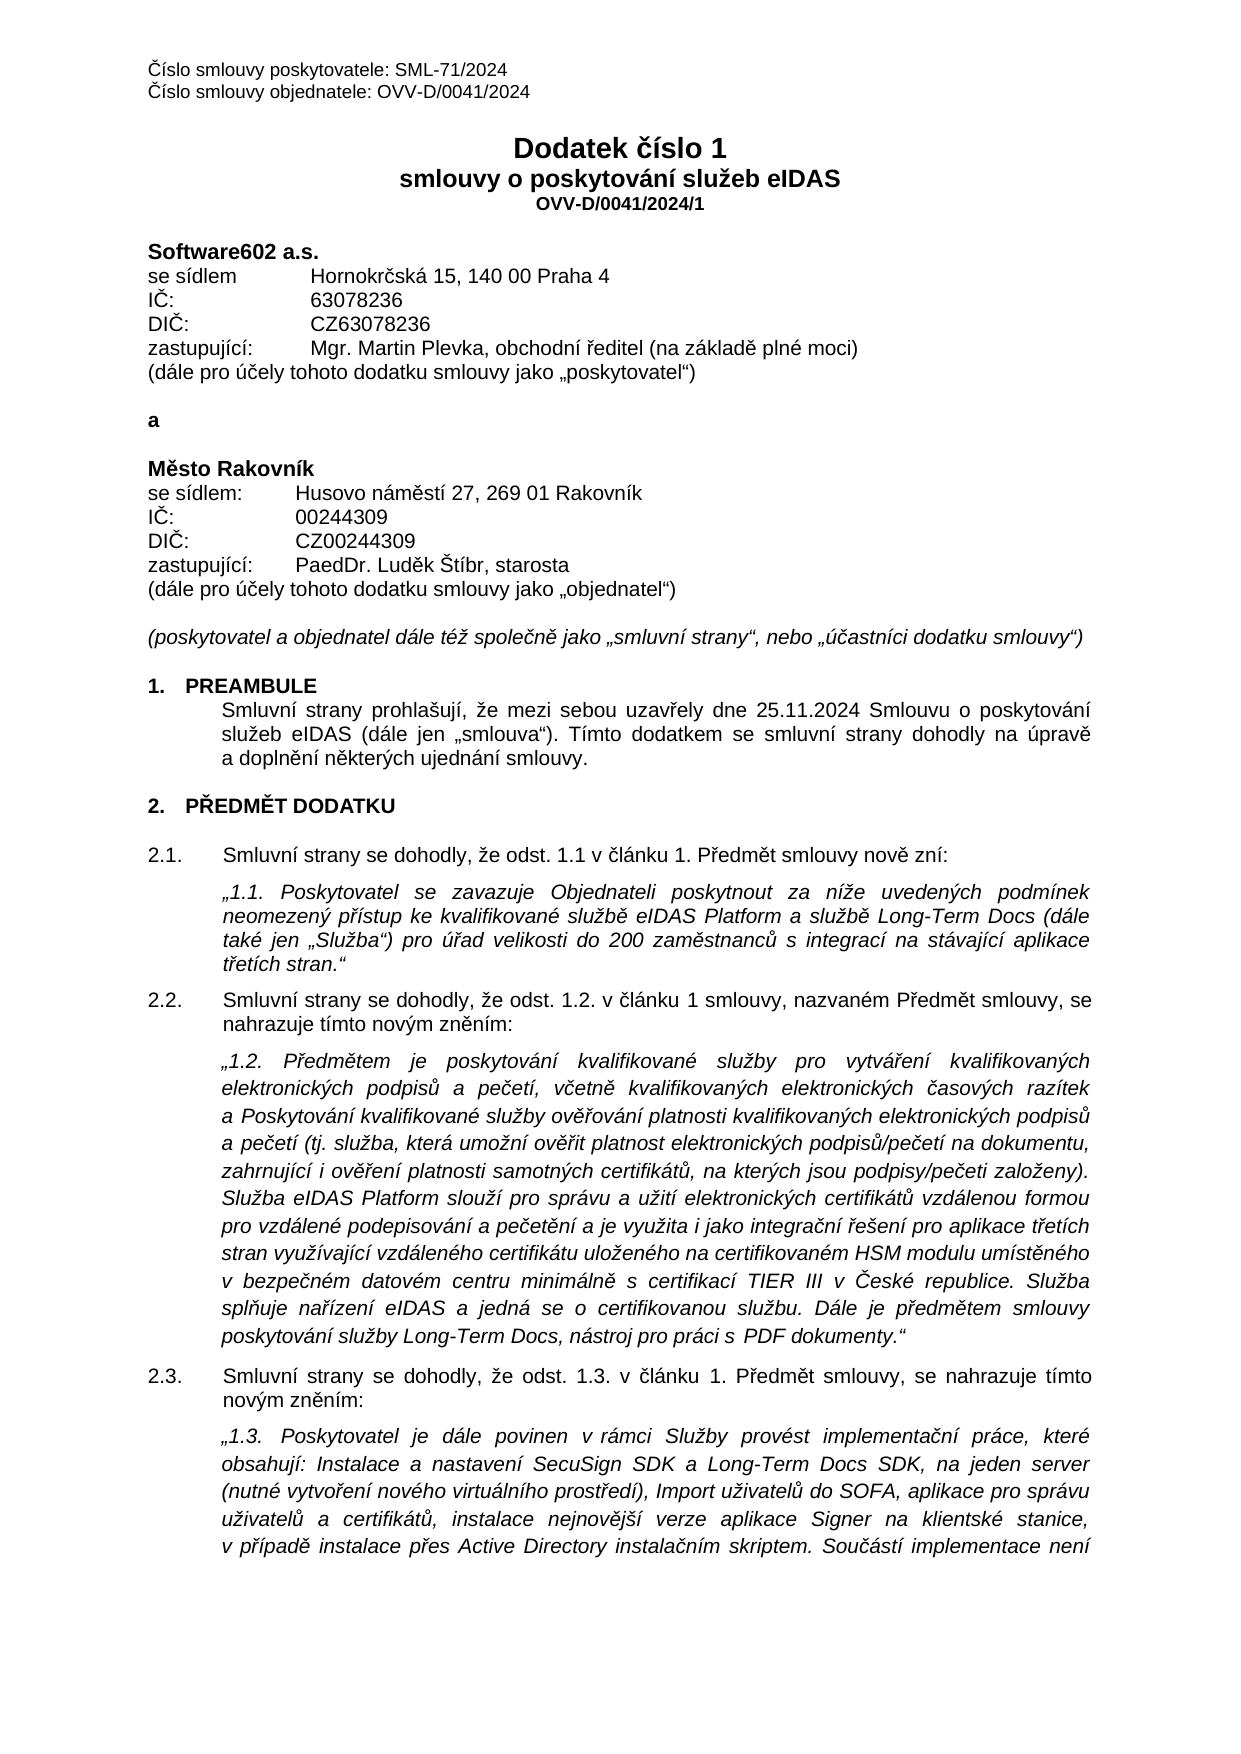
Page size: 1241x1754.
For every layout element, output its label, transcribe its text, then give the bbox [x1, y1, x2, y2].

text (poskytovatel a objednatel dále též společně jako „smluvní strany“, nebo „účastníci dodatku smlouvy“) [148, 624, 1093, 648]
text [221, 1424, 1093, 1558]
text zastupující: PaedDr. Luděk Štíbr, starosta [148, 553, 1093, 577]
text (dále pro účely tohoto dodatku smlouvy jako „poskytovatel“) [148, 360, 1093, 384]
text Dodatek číslo 1 [148, 131, 1093, 164]
text (dále pro účely tohoto dodatku smlouvy jako „objednatel“) [148, 577, 1093, 601]
text DIČ: CZ00244309 [148, 529, 1093, 553]
text Město Rakovník [148, 456, 1093, 481]
text Software602 a.s. [148, 239, 1093, 264]
subtitle „1.1. Poskytovatel se zavazuje Objednateli poskytnout za níže uvedených podmínek neomezený přístup ke kvalifikované službě eIDAS Platform a službě Long-Term Docs (dále také jen „Služba“) pro úřad velikosti do 200 zaměstnanců s integrací na stávající aplikace třetích stran.“ [223, 880, 1093, 976]
subtitle Předmět dodatku [148, 794, 1093, 818]
text se sídlem: Husovo náměstí 27, 269 01 Rakovník [148, 481, 1093, 505]
subtitle Preambule [148, 673, 1093, 697]
text smlouvy o poskytování služeb eIDAS [148, 164, 1093, 193]
text IČ: 00244309 [148, 505, 1093, 529]
subtitle Smluvní strany se dohodly, že odst. 1.3. v článku 1. Předmět smlouvy, se nahrazuje tímto novým zněním: [148, 1363, 1093, 1411]
subtitle Smluvní strany se dohodly, že odst. 1.1 v článku 1. Předmět smlouvy nově zní: [148, 843, 1093, 867]
text zastupující: Mgr. Martin Plevka, obchodní ředitel (na základě plné moci) [148, 336, 1093, 360]
text „1.2. Předmětem je poskytování kvalifikované služby pro vytváření kvalifikovaných elektronických podpisů a pečetí, včetně kvalifikovaných elektronických časových razítek a Poskytování kvalifikované služby ověřování platnosti kvalifikovaných elektronických podpisů a pečetí (tj. služba, která umožní ověřit platnost elektronických podpisů/pečetí na dokumentu, zahrnující i ověření platnosti samotných certifikátů, na kterých jsou podpisy/pečeti založeny). Služba eIDAS Platform slouží pro správu a užití elektronických certifikátů vzdálenou formou pro vzdálené podepisování a pečetění a je využita i jako integrační řešení pro aplikace třetích stran využívající vzdáleného certifikátu uloženého na certifikovaném HSM modulu umístěného v bezpečném datovém centru minimálně s certifikací TIER III v České republice. Služba splňuje nařízení eIDAS a jedná se o certifikovanou službu. Dále je předmětem smlouvy poskytování služby Long-Term Docs, nástroj pro práci s PDF dokumenty.“ [221, 1048, 1093, 1347]
text IČ: 63078236 [148, 288, 1093, 312]
text a [148, 408, 1093, 432]
text se sídlem Hornokrčská 15, 140 00 Praha 4 [148, 264, 1093, 288]
text Smluvní strany prohlašují, že mezi sebou uzavřely dne 25.11.2024 Smlouvu o poskytování služeb eIDAS (dále jen „smlouva“). Tímto dodatkem se smluvní strany dohodly na úpravě a doplnění některých ujednání smlouvy. [221, 697, 1093, 769]
text OVV-D/0041/2024/1 [148, 193, 1093, 215]
subtitle Smluvní strany se dohodly, že odst. 1.2. v článku 1 smlouvy, nazvaném Předmět smlouvy, se nahrazuje tímto novým zněním: [148, 988, 1093, 1036]
text DIČ: CZ63078236 [148, 312, 1093, 336]
